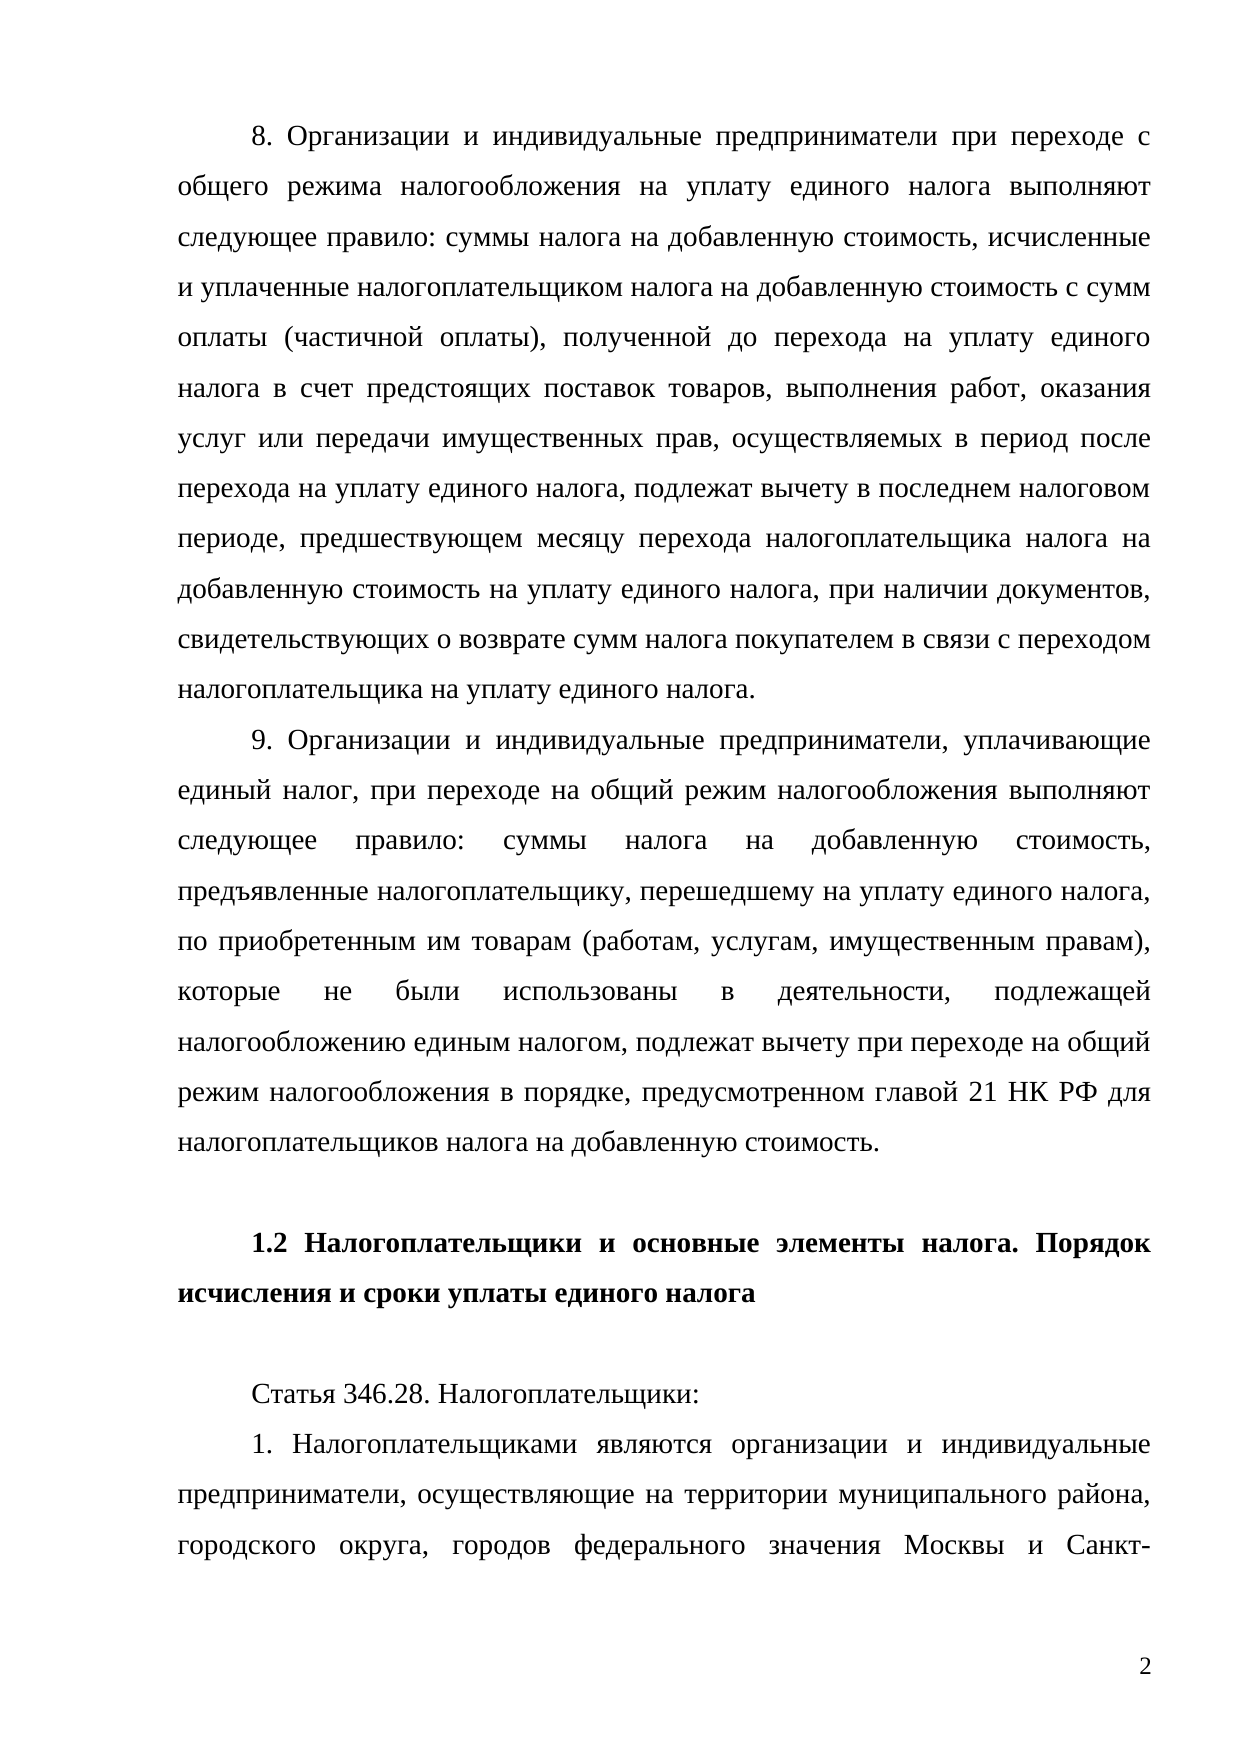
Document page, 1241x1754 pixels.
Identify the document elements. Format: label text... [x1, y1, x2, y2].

text 1.2 Налогоплательщики и основные элементы налога. Порядок исчисления и сроки уплаты единого налога [177, 1225, 1152, 1309]
text Статья 346.28. Налогоплательщики: [177, 1376, 1152, 1409]
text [177, 1426, 1152, 1560]
text 8. Организации и индивидуальные предприниматели при переходе с общего режима налогообложения на уплату единого налога выполняют следующее правило: суммы налога на добавленную стоимость, исчисленные и уплаченные налогоплательщиком налога на добавленную стоимость с сумм оплаты (частичной оплаты), полученной до перехода на уплату единого налога в счет предстоящих поставок товаров, выполнения работ, оказания услуг или передачи имущественных прав, осуществляемых в период после перехода на уплату единого налога, подлежат вычету в последнем налоговом периоде, предшествующем месяцу перехода налогоплательщика налога на добавленную стоимость на уплату единого налога, при наличии документов, свидетельствующих о возврате сумм налога покупателем в связи с переходом налогоплательщика на уплату единого налога. [177, 118, 1152, 705]
text 9. Организации и индивидуальные предприниматели, уплачивающие единый налог, при переходе на общий режим налогообложения выполняют следующее правило: суммы налога на добавленную стоимость, предъявленные налогоплательщику, перешедшему на уплату единого налога, по приобретенным им товарам (работам, услугам, имущественным правам), которые не были использованы в деятельности, подлежащей налогообложению единым налогом, подлежат вычету при переходе на общий режим налогообложения в порядке, предусмотренном главой 21 НК РФ для налогоплательщиков налога на добавленную стоимость. [177, 722, 1152, 1158]
